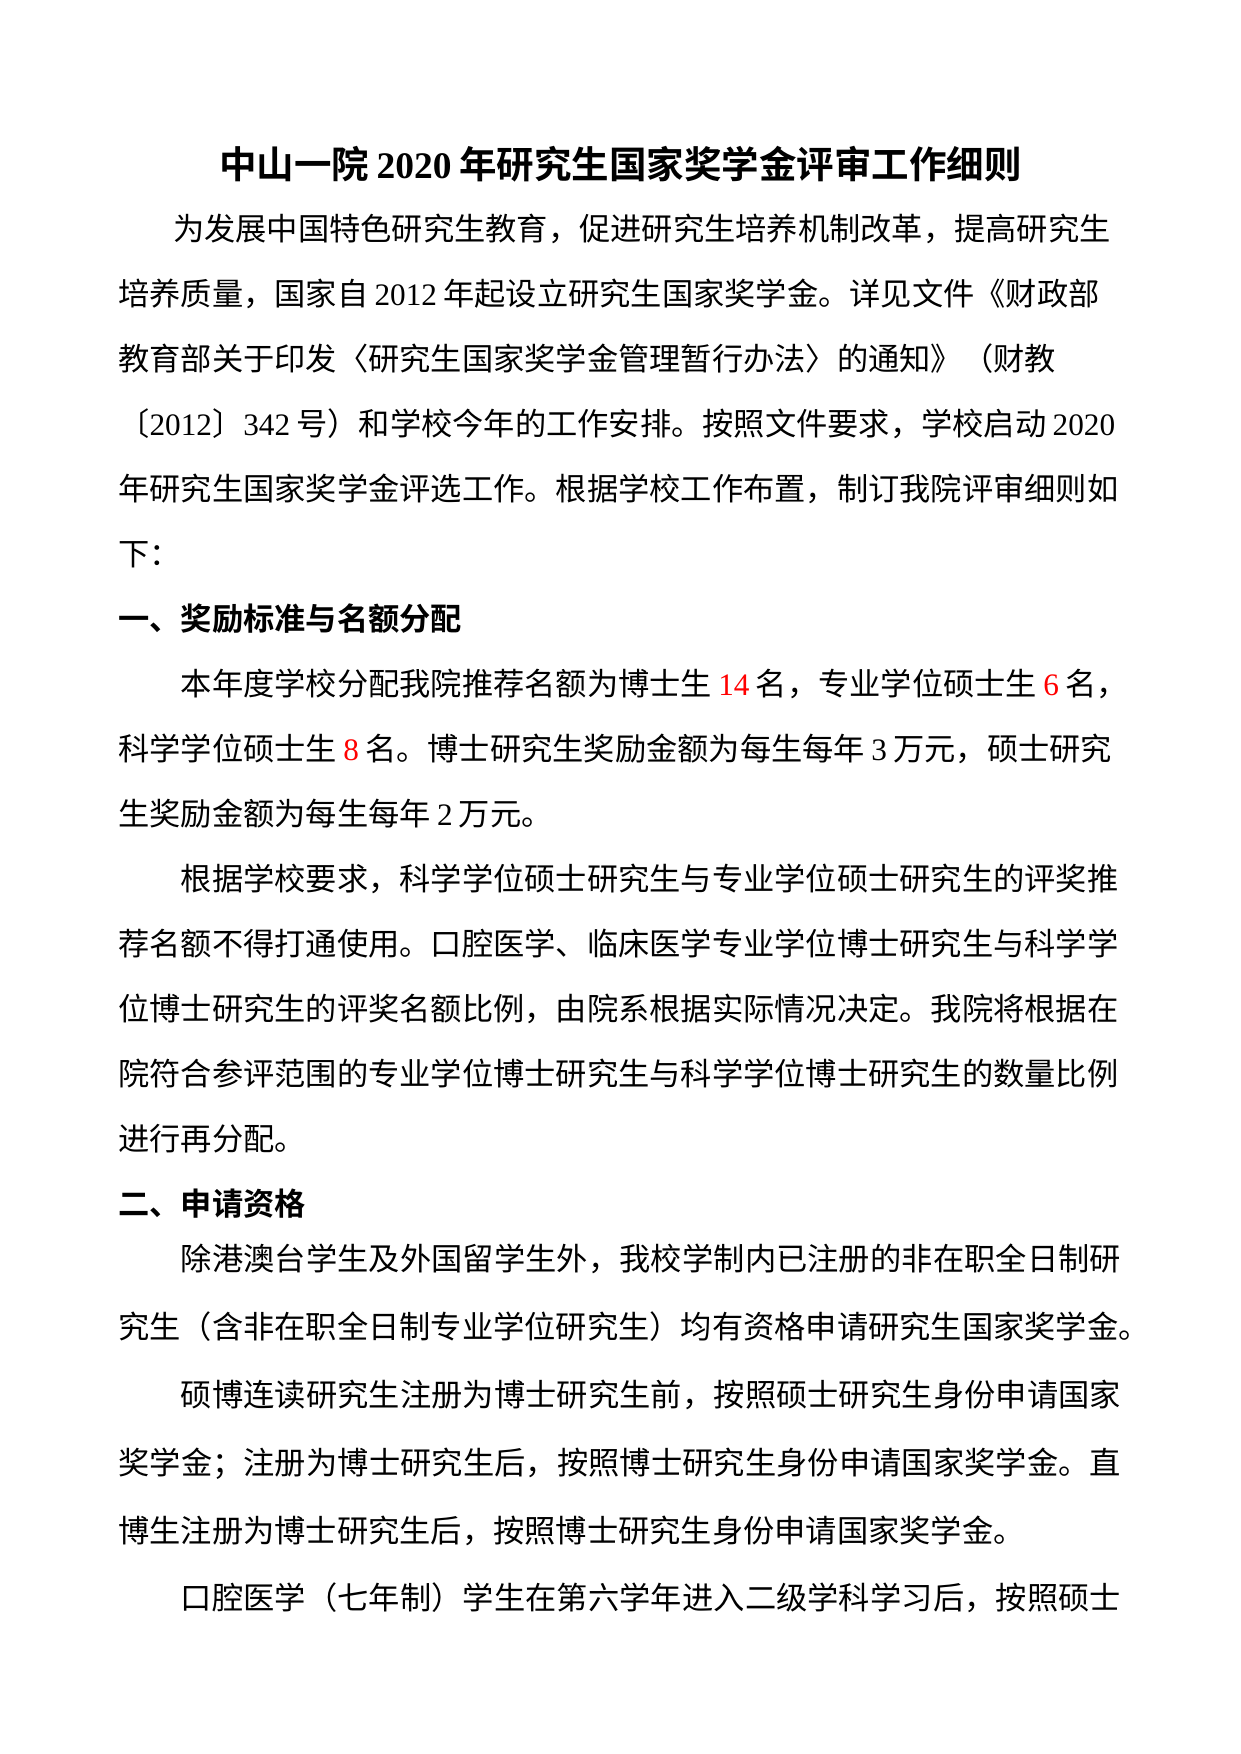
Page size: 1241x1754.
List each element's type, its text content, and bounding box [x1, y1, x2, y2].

text 一、奖励标准与名额分配 [118, 584, 1122, 649]
text 中山一院2020年研究生国家奖学金评审工作细则 [118, 129, 1122, 194]
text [118, 1573, 1122, 1619]
text 硕博连读研究生注册为博士研究生前，按照硕士研究生身份申请国家奖学金；注册为博士研究生后，按照博士研究生身份申请国家奖学金。直博生注册为博士研究生后，按照博士研究生身份申请国家奖学金。 [118, 1370, 1122, 1551]
text 本年度学校分配我院推荐名额为博士生14名，专业学位硕士生6名，科学学位硕士生8名。博士研究生奖励金额为每生每年3万元，硕士研究生奖励金额为每生每年2万元。 [118, 649, 1122, 844]
text 除港澳台学生及外国留学生外，我校学制内已注册的非在职全日制研究生（含非在职全日制专业学位研究生）均有资格申请研究生国家奖学金。 [118, 1234, 1122, 1347]
text 根据学校要求，科学学位硕士研究生与专业学位硕士研究生的评奖推荐名额不得打通使用。口腔医学、临床医学专业学位博士研究生与科学学位博士研究生的评奖名额比例，由院系根据实际情况决定。我院将根据在院符合参评范围的专业学位博士研究生与科学学位博士研究生的数量比例进行再分配。 [118, 844, 1122, 1169]
text 为发展中国特色研究生教育，促进研究生培养机制改革，提高研究生培养质量，国家自2012年起设立研究生国家奖学金。详见文件《财政部教育部关于印发〈研究生国家奖学金管理暂行办法〉的通知》（财教〔2012〕342号）和学校今年的工作安排。按照文件要求，学校启动2020年研究生国家奖学金评选工作。根据学校工作布置，制订我院评审细则如下： [118, 194, 1122, 584]
text 二、申请资格 [118, 1169, 1122, 1234]
